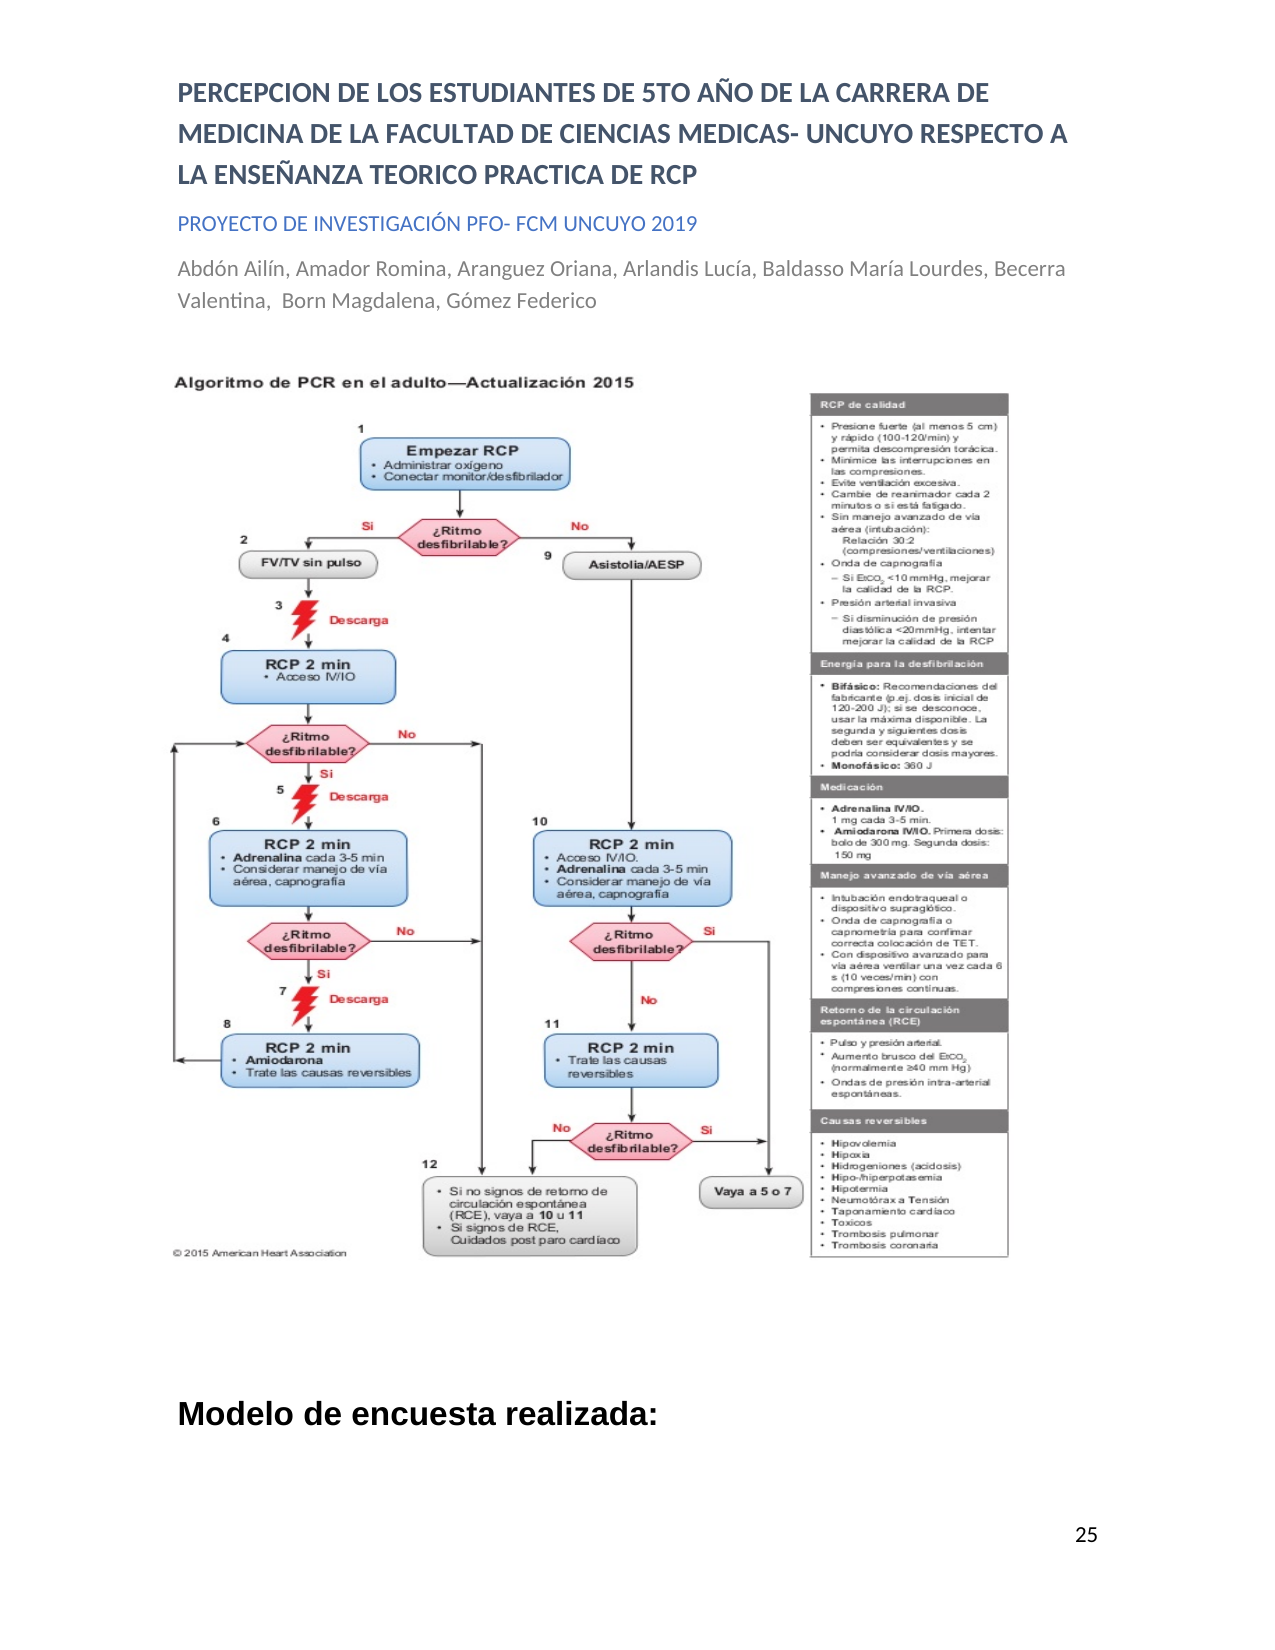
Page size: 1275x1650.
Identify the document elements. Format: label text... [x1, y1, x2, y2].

picture [151, 356, 1041, 1296]
text Modelo de encuesta realizada: [177, 1394, 1098, 1433]
